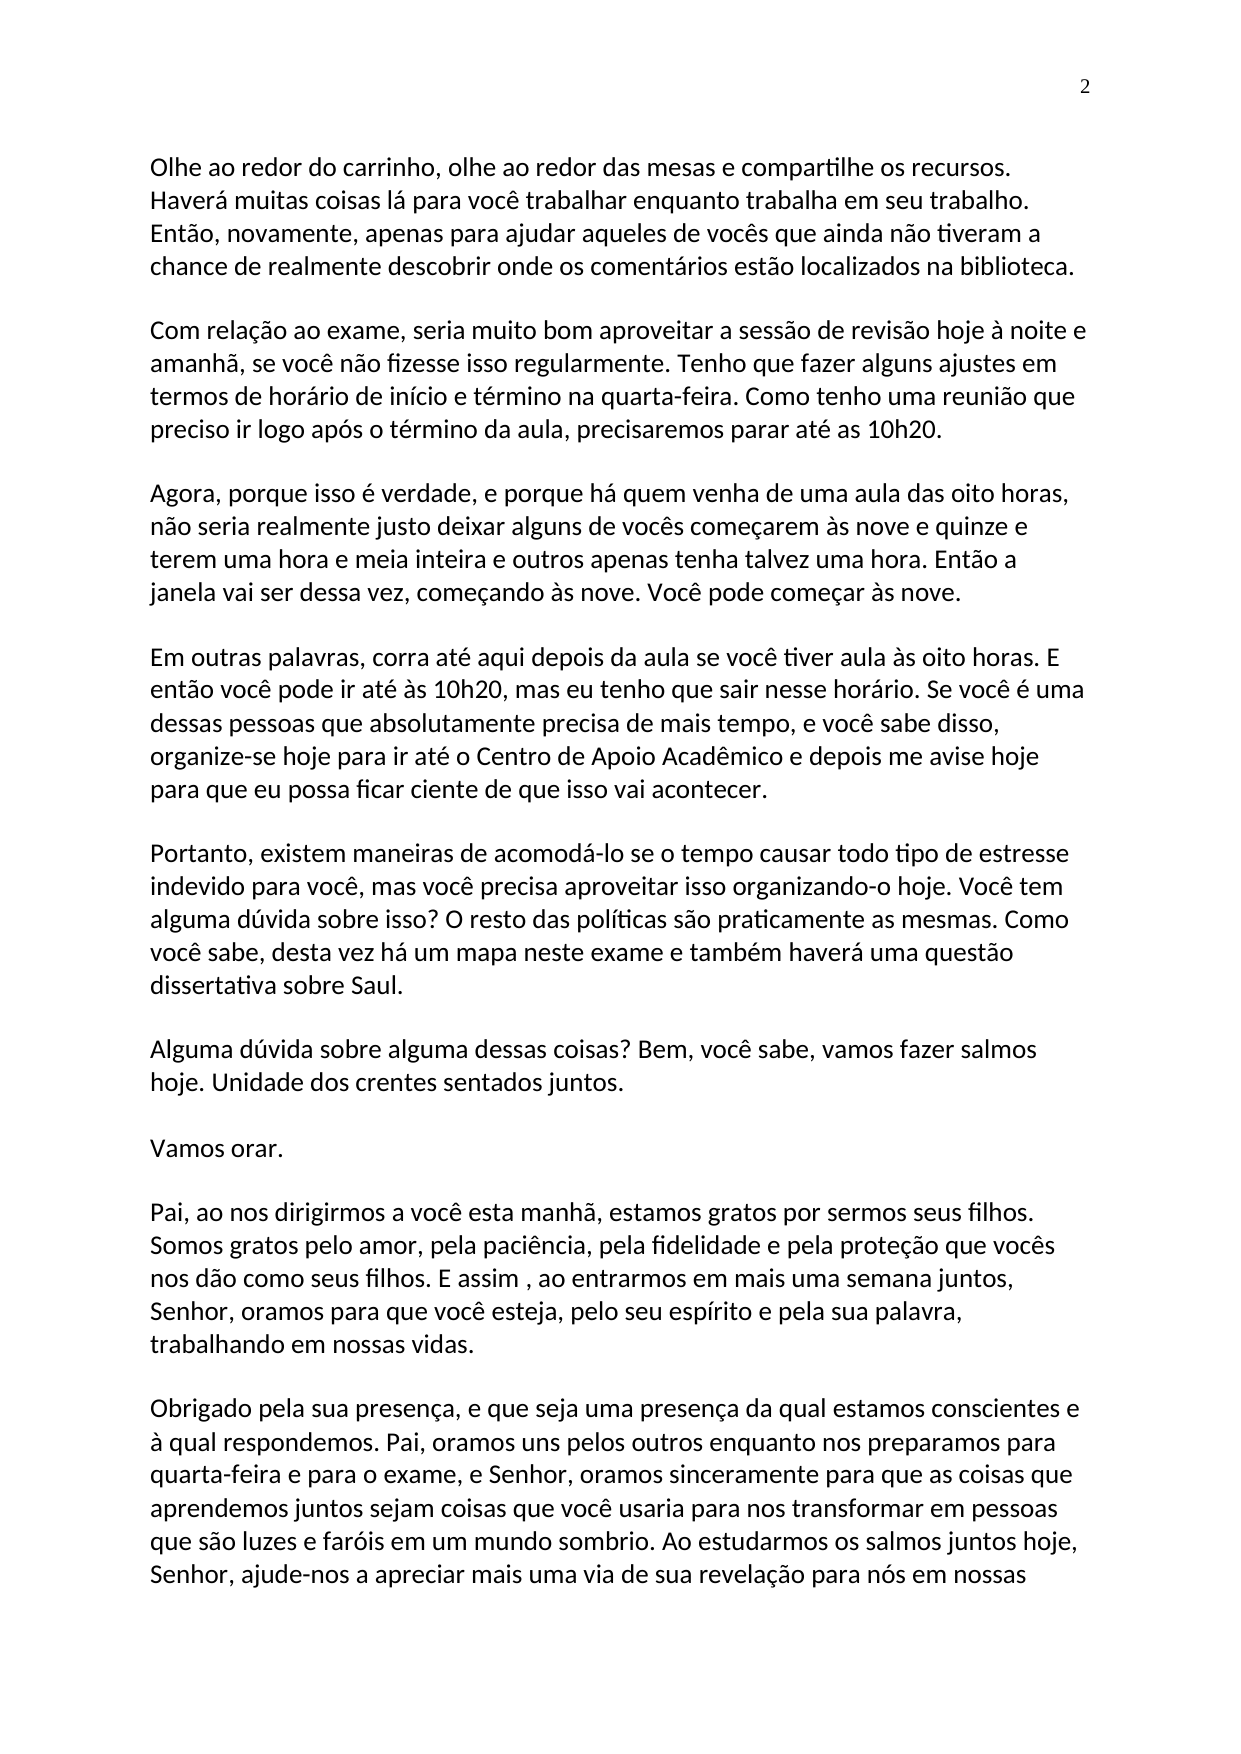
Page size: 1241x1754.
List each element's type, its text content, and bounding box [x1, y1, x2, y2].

text Alguma dúvida sobre alguma dessas coisas? Bem, você sabe, vamos fazer salmos hoje. Unidade dos crentes sentados juntos. Vamos orar. [150, 1032, 1090, 1164]
text Pai, ao nos dirigirmos a você esta manhã, estamos gratos por sermos seus filhos. Somos gratos pelo amor, pela paciência, pela fidelidade e pela proteção que vocês nos dão como seus filhos. E assim , ao entrarmos em mais uma semana juntos, Senhor, oramos para que você esteja, pelo seu espírito e pela sua palavra, trabalhando em nossas vidas. [150, 1195, 1090, 1361]
text Em outras palavras, corra até aqui depois da aula se você tiver aula às oito horas. E então você pode ir até às 10h20, mas eu tenho que sair nesse horário. Se você é uma dessas pessoas que absolutamente precisa de mais tempo, e você sabe disso, organize-se hoje para ir até o Centro de Apoio Acadêmico e depois me avise hoje para que eu possa ficar ciente de que isso vai acontecer. [150, 640, 1090, 805]
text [150, 1392, 1090, 1590]
text Com relação ao exame, seria muito bom aproveitar a sessão de revisão hoje à noite e amanhã, se você não fizesse isso regularmente. Tenho que fazer alguns ajustes em termos de horário de início e término na quarta-feira. Como tenho uma reunião que preciso ir logo após o término da aula, precisaremos parar até as 10h20. [150, 313, 1090, 445]
text Agora, porque isso é verdade, e porque há quem venha de uma aula das oito horas, não seria realmente justo deixar alguns de vocês começarem às nove e quinze e terem uma hora e meia inteira e outros apenas tenha talvez uma hora. Então a janela vai ser dessa vez, começando às nove. Você pode começar às nove. [150, 476, 1090, 608]
text Portanto, existem maneiras de acomodá-lo se o tempo causar todo tipo de estresse indevido para você, mas você precisa aproveitar isso organizando-o hoje. Você tem alguma dúvida sobre isso? O resto das políticas são praticamente as mesmas. Como você sabe, desta vez há um mapa neste exame e também haverá uma questão dissertativa sobre Saul. [150, 836, 1090, 1001]
text Olhe ao redor do carrinho, olhe ao redor das mesas e compartilhe os recursos. Haverá muitas coisas lá para você trabalhar enquanto trabalha em seu trabalho. Então, novamente, apenas para ajudar aqueles de vocês que ainda não tiveram a chance de realmente descobrir onde os comentários estão localizados na biblioteca. [150, 150, 1090, 282]
